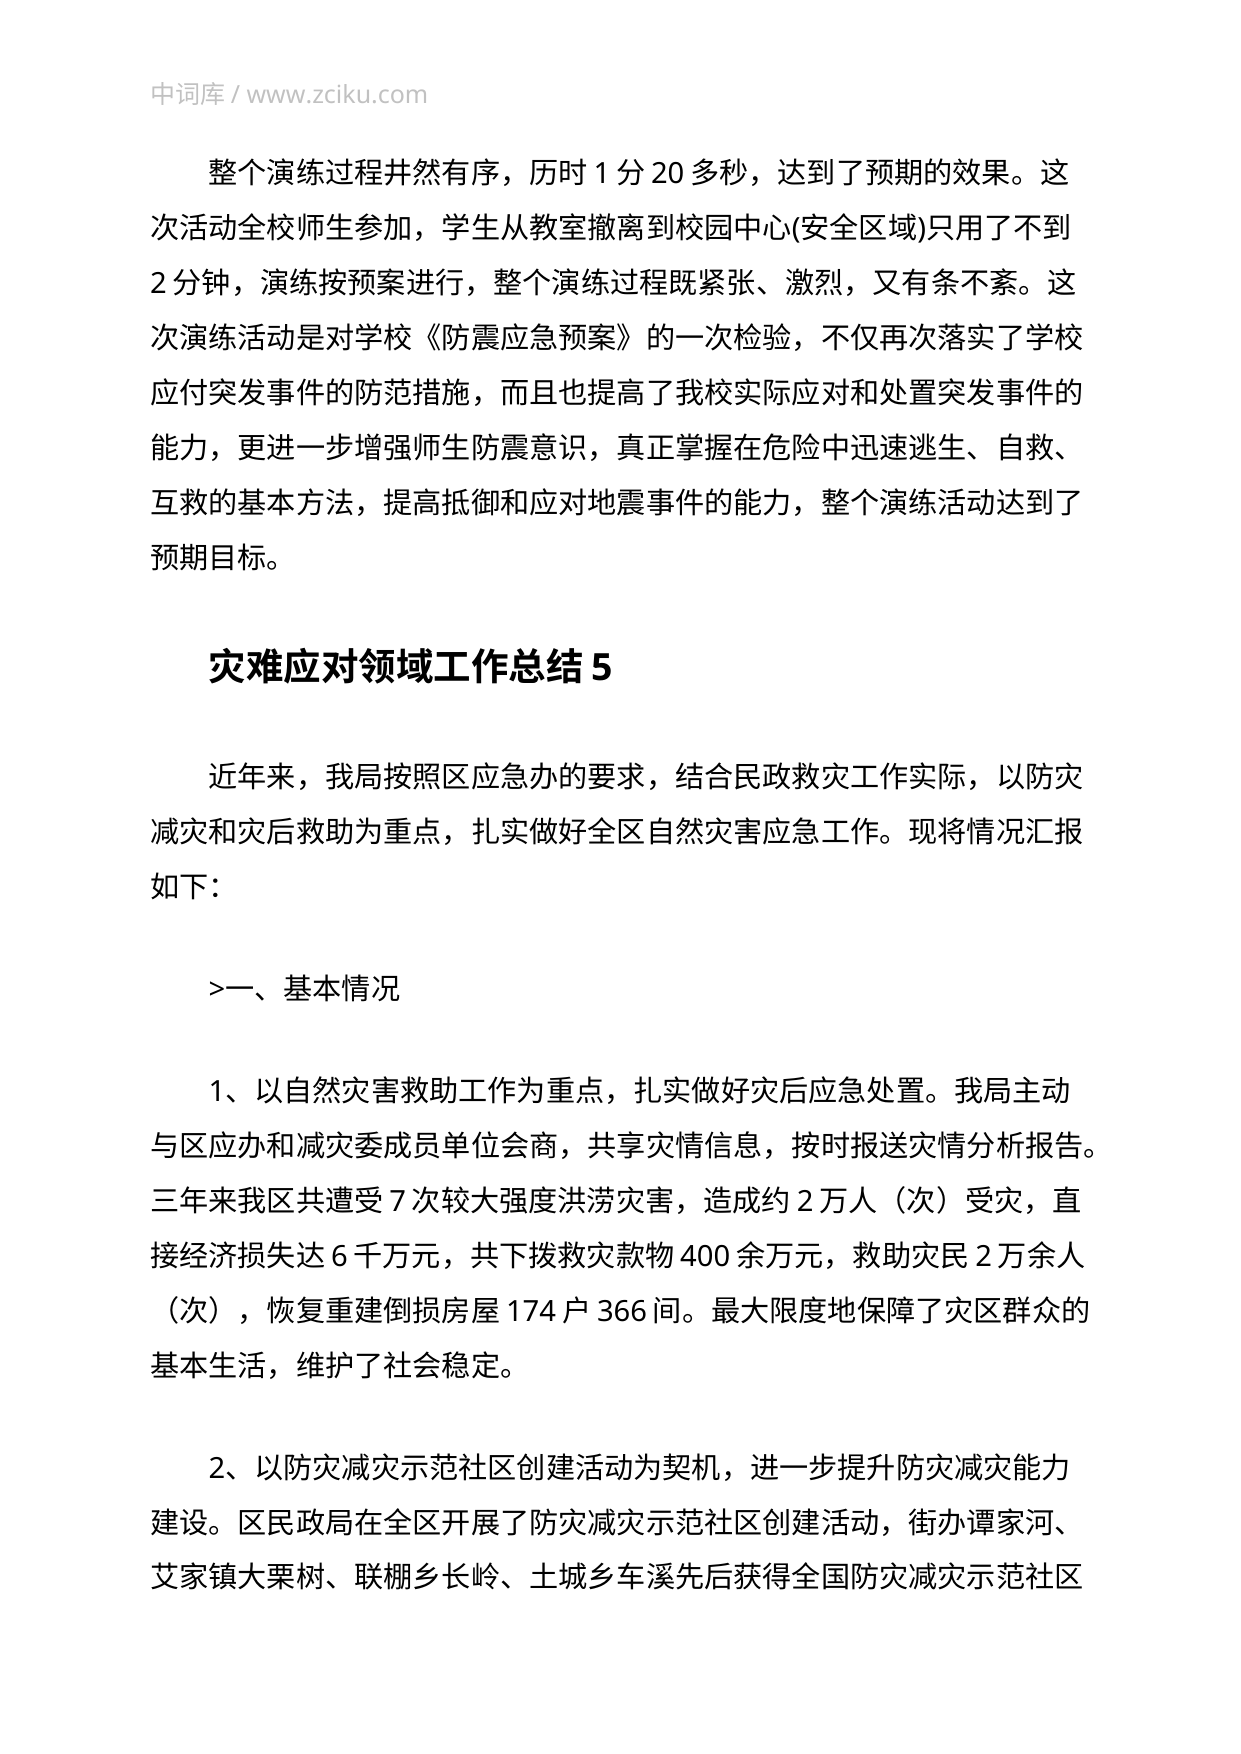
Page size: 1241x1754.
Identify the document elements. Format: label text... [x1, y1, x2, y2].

text 整个演练过程井然有序，历时1分20多秒，达到了预期的效果。这次活动全校师生参加，学生从教室撤离到校园中心(安全区域)只用了不到2分钟，演练按预案进行，整个演练过程既紧张、激烈，又有条不紊。这次演练活动是对学校《防震应急预案》的一次检验，不仅再次落实了学校应付突发事件的防范措施，而且也提高了我校实际应对和处置突发事件的能力，更进一步增强师生防震意识，真正掌握在危险中迅速逃生、自救、互救的基本方法，提高抵御和应对地震事件的能力，整个演练活动达到了预期目标。 [150, 150, 1090, 577]
text 灾难应对领域工作总结5 [150, 636, 1090, 691]
text 1、以自然灾害救助工作为重点，扎实做好灾后应急处置。我局主动与区应办和减灾委成员单位会商，共享灾情信息，按时报送灾情分析报告。三年来我区共遭受7次较大强度洪涝灾害，造成约2万人（次）受灾，直接经济损失达6千万元，共下拨救灾款物400余万元，救助灾民2万余人（次），恢复重建倒损房屋174户366间。最大限度地保障了灾区群众的基本生活，维护了社会稳定。 [150, 1067, 1090, 1385]
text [150, 1444, 1090, 1596]
text >一、基本情况 [150, 966, 1090, 1008]
text 近年来，我局按照区应急办的要求，结合民政救灾工作实际，以防灾减灾和灾后救助为重点，扎实做好全区自然灾害应急工作。现将情况汇报如下： [150, 754, 1090, 906]
